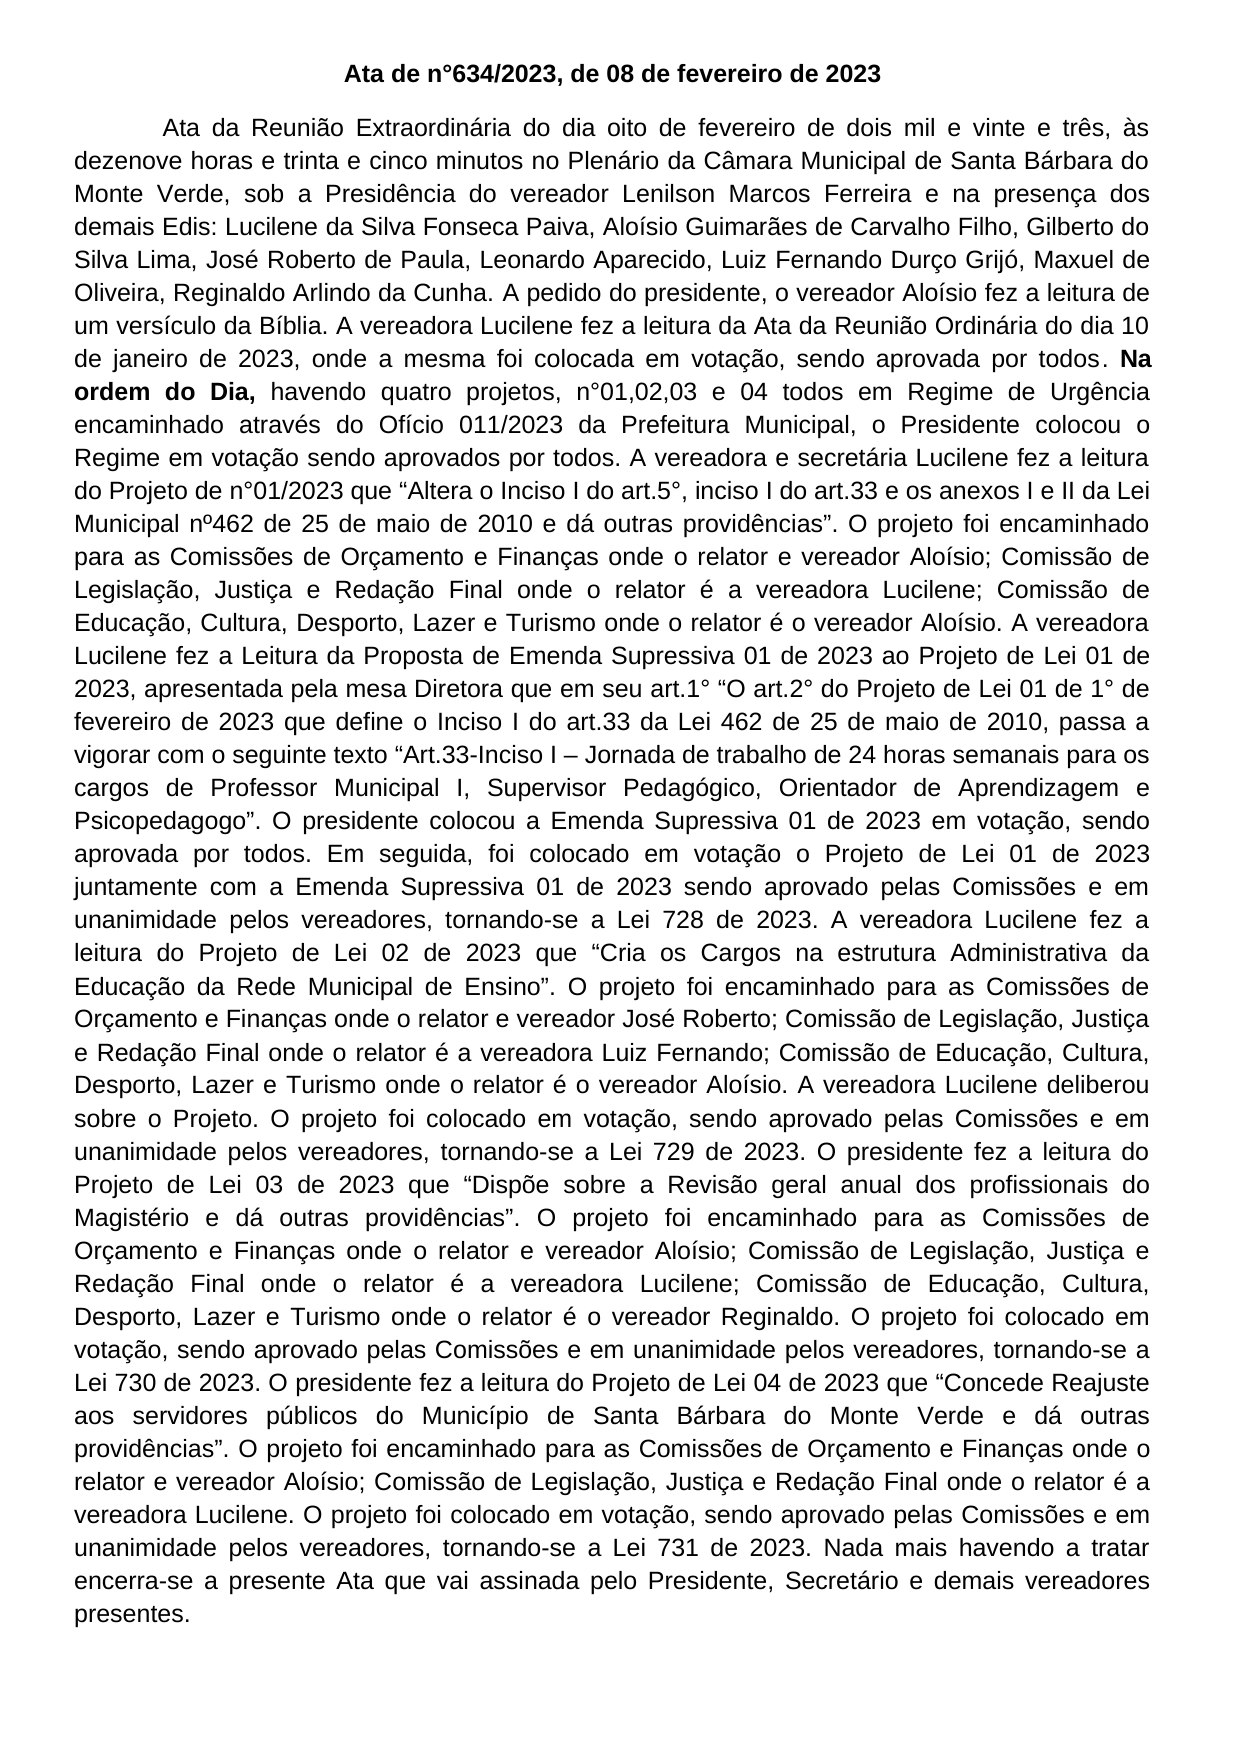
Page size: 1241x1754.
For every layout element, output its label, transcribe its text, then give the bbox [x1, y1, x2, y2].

text Ata da Reunião Extraordinária do dia oito de fevereiro de dois mil e vinte e três, às dezenove horas e trinta e cinco minutos no Plenário da Câmara Municipal de Santa Bárbara do Monte Verde, sob a Presidência do vereador Lenilson Marcos Ferreira e na presença dos demais Edis: Lucilene da Silva Fonseca Paiva, Aloísio Guimarães de Carvalho Filho, Gilberto do Silva Lima, José Roberto de Paula, Leonardo Aparecido, Luiz Fernando Durço Grijó, Maxuel de Oliveira, Reginaldo Arlindo da Cunha. A pedido do presidente, o vereador Aloísio fez a leitura de um versículo da Bíblia. A vereadora Lucilene fez a leitura da Ata da Reunião Ordinária do dia 10 de janeiro de 2023, onde a mesma foi colocada em votação, sendo aprovada por todos. Na ordem do Dia, havendo quatro projetos, n°01,02,03 e 04 todos em Regime de Urgência encaminhado através do Ofício 011/2023 da Prefeitura Municipal, o Presidente colocou o Regime em votação sendo aprovados por todos. A vereadora e secretária Lucilene fez a leitura do Projeto de n°01/2023 que “Altera o Inciso I do art.5°, inciso I do art.33 e os anexos I e II da Lei Municipal nº462 de 25 de maio de 2010 e dá outras providências”. O projeto foi encaminhado para as Comissões de Orçamento e Finanças onde o relator e vereador Aloísio; Comissão de Legislação, Justiça e Redação Final onde o relator é a vereadora Lucilene; Comissão de Educação, Cultura, Desporto, Lazer e Turismo onde o relator é o vereador Aloísio. A vereadora Lucilene fez a Leitura da Proposta de Emenda Supressiva 01 de 2023 ao Projeto de Lei 01 de 2023, apresentada pela mesa Diretora que em seu art.1° “O art.2° do Projeto de Lei 01 de 1° de fevereiro de 2023 que define o Inciso I do art.33 da Lei 462 de 25 de maio de 2010, passa a vigorar com o seguinte texto “Art.33-Inciso I – Jornada de trabalho de 24 horas semanais para os cargos de Professor Municipal I, Supervisor Pedagógico, Orientador de Aprendizagem e Psicopedagogo”. O presidente colocou a Emenda Supressiva 01 de 2023 em votação, sendo aprovada por todos. Em seguida, foi colocado em votação o Projeto de Lei 01 de 2023 juntamente com a Emenda Supressiva 01 de 2023 sendo aprovado pelas Comissões e em unanimidade pelos vereadores, tornando-se a Lei 728 de 2023. A vereadora Lucilene fez a leitura do Projeto de Lei 02 de 2023 que “Cria os Cargos na estrutura Administrativa da Educação da Rede Municipal de Ensino”. O projeto foi encaminhado para as Comissões de Orçamento e Finanças onde o relator e vereador José Roberto; Comissão de Legislação, Justiça e Redação Final onde o relator é a vereadora Luiz Fernando; Comissão de Educação, Cultura, Desporto, Lazer e Turismo onde o relator é o vereador Aloísio. A vereadora Lucilene deliberou sobre o Projeto. O projeto foi colocado em votação, sendo aprovado pelas Comissões e em unanimidade pelos vereadores, tornando-se a Lei 729 de 2023. O presidente fez a leitura do Projeto de Lei 03 de 2023 que “Dispõe sobre a Revisão geral anual dos profissionais do Magistério e dá outras providências”. O projeto foi encaminhado para as Comissões de Orçamento e Finanças onde o relator e vereador Aloísio; Comissão de Legislação, Justiça e Redação Final onde o relator é a vereadora Lucilene; Comissão de Educação, Cultura, Desporto, Lazer e Turismo onde o relator é o vereador Reginaldo. O projeto foi colocado em votação, sendo aprovado pelas Comissões e em unanimidade pelos vereadores, tornando-se a Lei 730 de 2023. O presidente fez a leitura do Projeto de Lei 04 de 2023 que “Concede Reajuste aos servidores públicos do Município de Santa Bárbara do Monte Verde e dá outras providências”. O projeto foi encaminhado para as Comissões de Orçamento e Finanças onde o relator e vereador Aloísio; Comissão de Legislação, Justiça e Redação Final onde o relator é a vereadora Lucilene. O projeto foi colocado em votação, sendo aprovado pelas Comissões e em unanimidade pelos vereadores, tornando-se a Lei 731 de 2023. Nada mais havendo a tratar encerra-se a presente Ata que vai assinada pelo Presidente, Secretário e demais vereadores presentes. [74, 113, 1152, 1628]
text Ata de n°634/2023, de 08 de fevereiro de 2023 [74, 59, 1152, 88]
